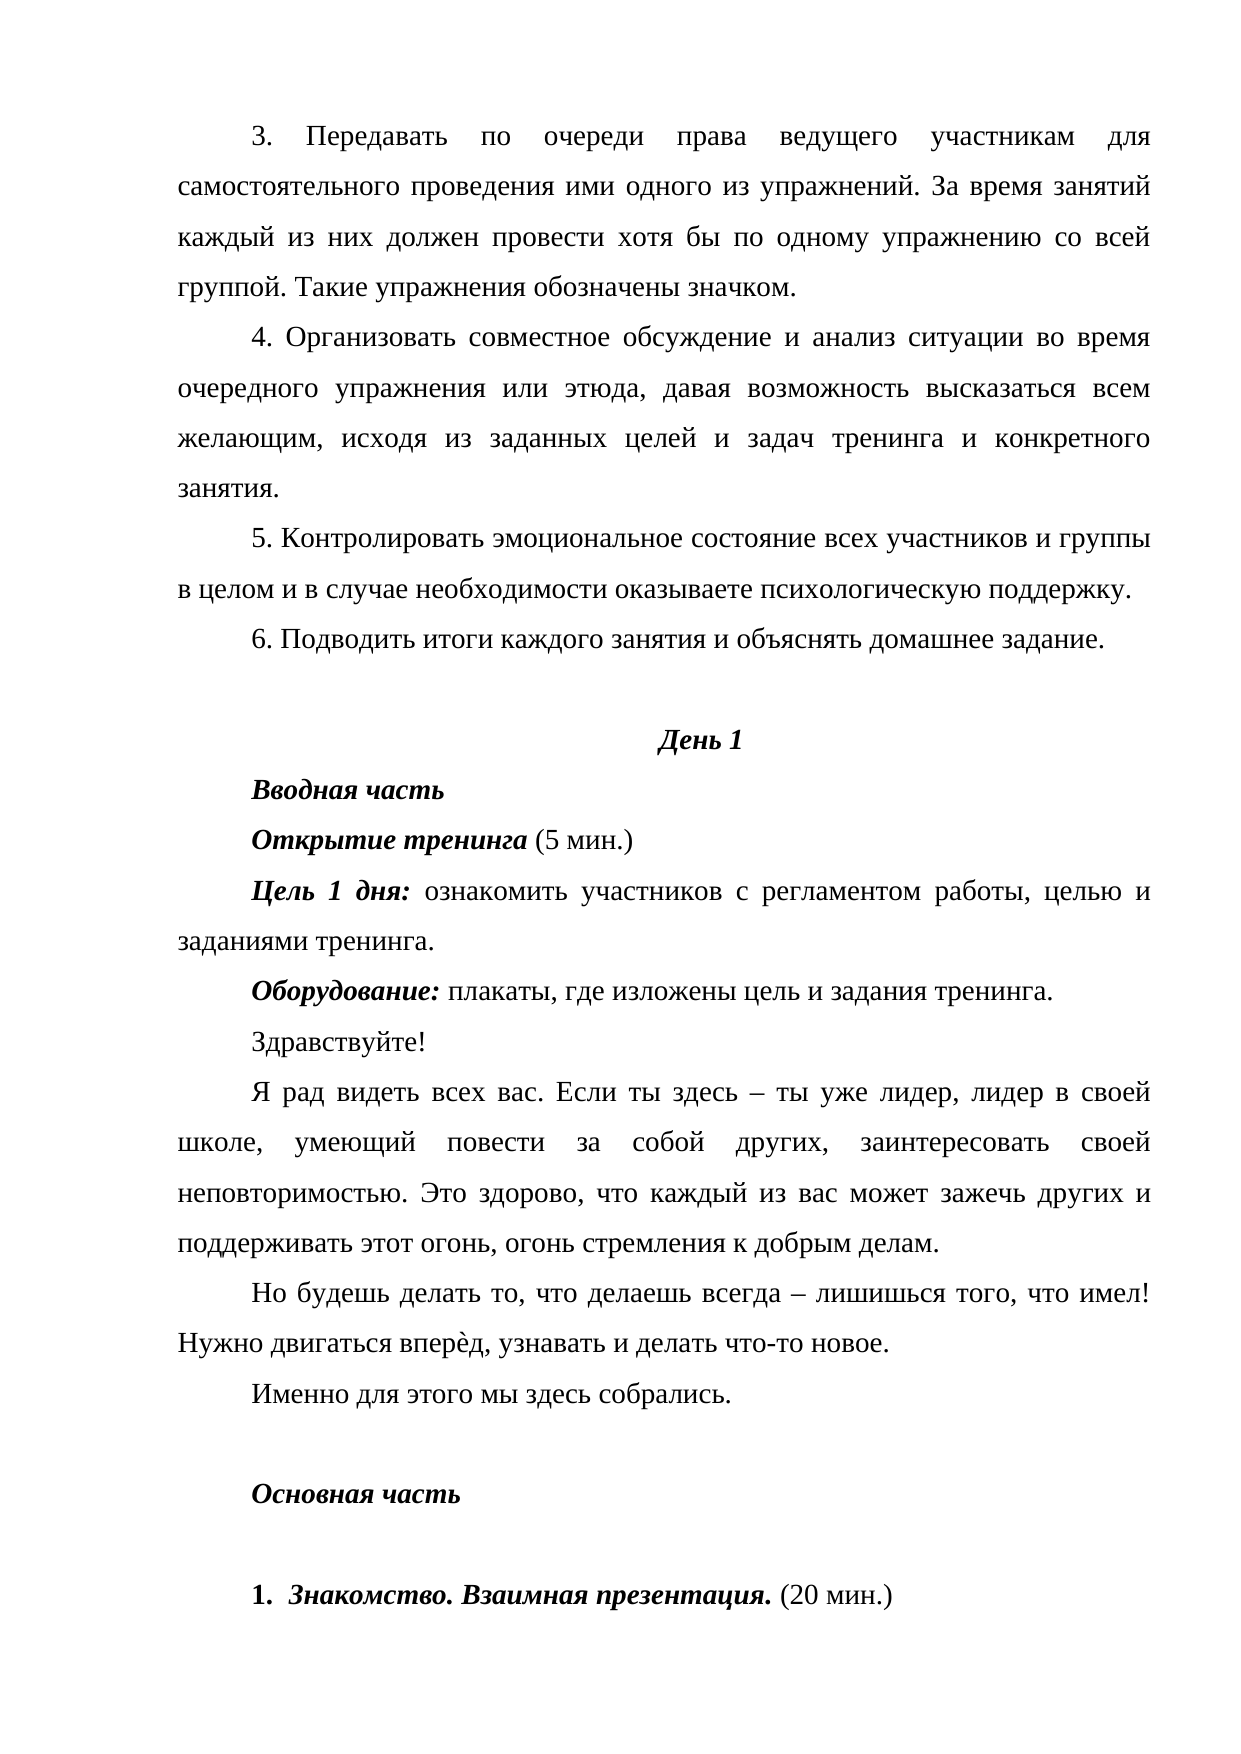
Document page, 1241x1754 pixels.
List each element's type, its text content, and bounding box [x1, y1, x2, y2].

text Основная часть [177, 1477, 1152, 1510]
text Оборудование: плакаты, где изложены цель и задания тренинга. [177, 973, 1152, 1007]
text Открытие тренинга (5 мин.) [177, 822, 1152, 856]
text Цель 1 дня: ознакомить участников с регламентом работы, целью и заданиями тренинга. [177, 873, 1152, 957]
text 6. Подводить итоги каждого занятия и объяснять домашнее задание. [177, 621, 1152, 655]
text Здравствуйте! [177, 1024, 1152, 1057]
text Вводная часть [177, 772, 1152, 806]
text 3. Передавать по очереди права ведущего участникам для самостоятельного проведения ими одного из упражнений. За время занятий каждый из них должен провести хотя бы по одному упражнению со всей группой. Такие упражнения обозначены значком. [177, 118, 1152, 303]
text 5. Контролировать эмоциональное состояние всех участников и группы в целом и в случае необходимости оказываете психологическую поддержку. [177, 521, 1152, 604]
list Знакомство. Взаимная презентация. (20 мин.) [251, 1577, 1152, 1611]
text Я рад видеть всех вас. Если ты здесь – ты уже лидер, лидер в своей школе, умеющий повести за собой других, заинтересовать своей неповторимостью. Это здорово, что каждый из вас может зажечь других и поддерживать этот огонь, огонь стремления к добрым делам. [177, 1074, 1152, 1258]
text Но будешь делать то, что делаешь всегда – лишишься того, что имел! Нужно двигаться вперѐд, узнавать и делать что-то новое. [177, 1275, 1152, 1359]
text 4. Организовать совместное обсуждение и анализ ситуации во время очередного упражнения или этюда, давая возможность высказаться всем желающим, исходя из заданных целей и задач тренинга и конкретного занятия. [177, 319, 1152, 504]
text Именно для этого мы здесь собрались. [177, 1376, 1152, 1409]
text День 1 [177, 722, 1152, 755]
